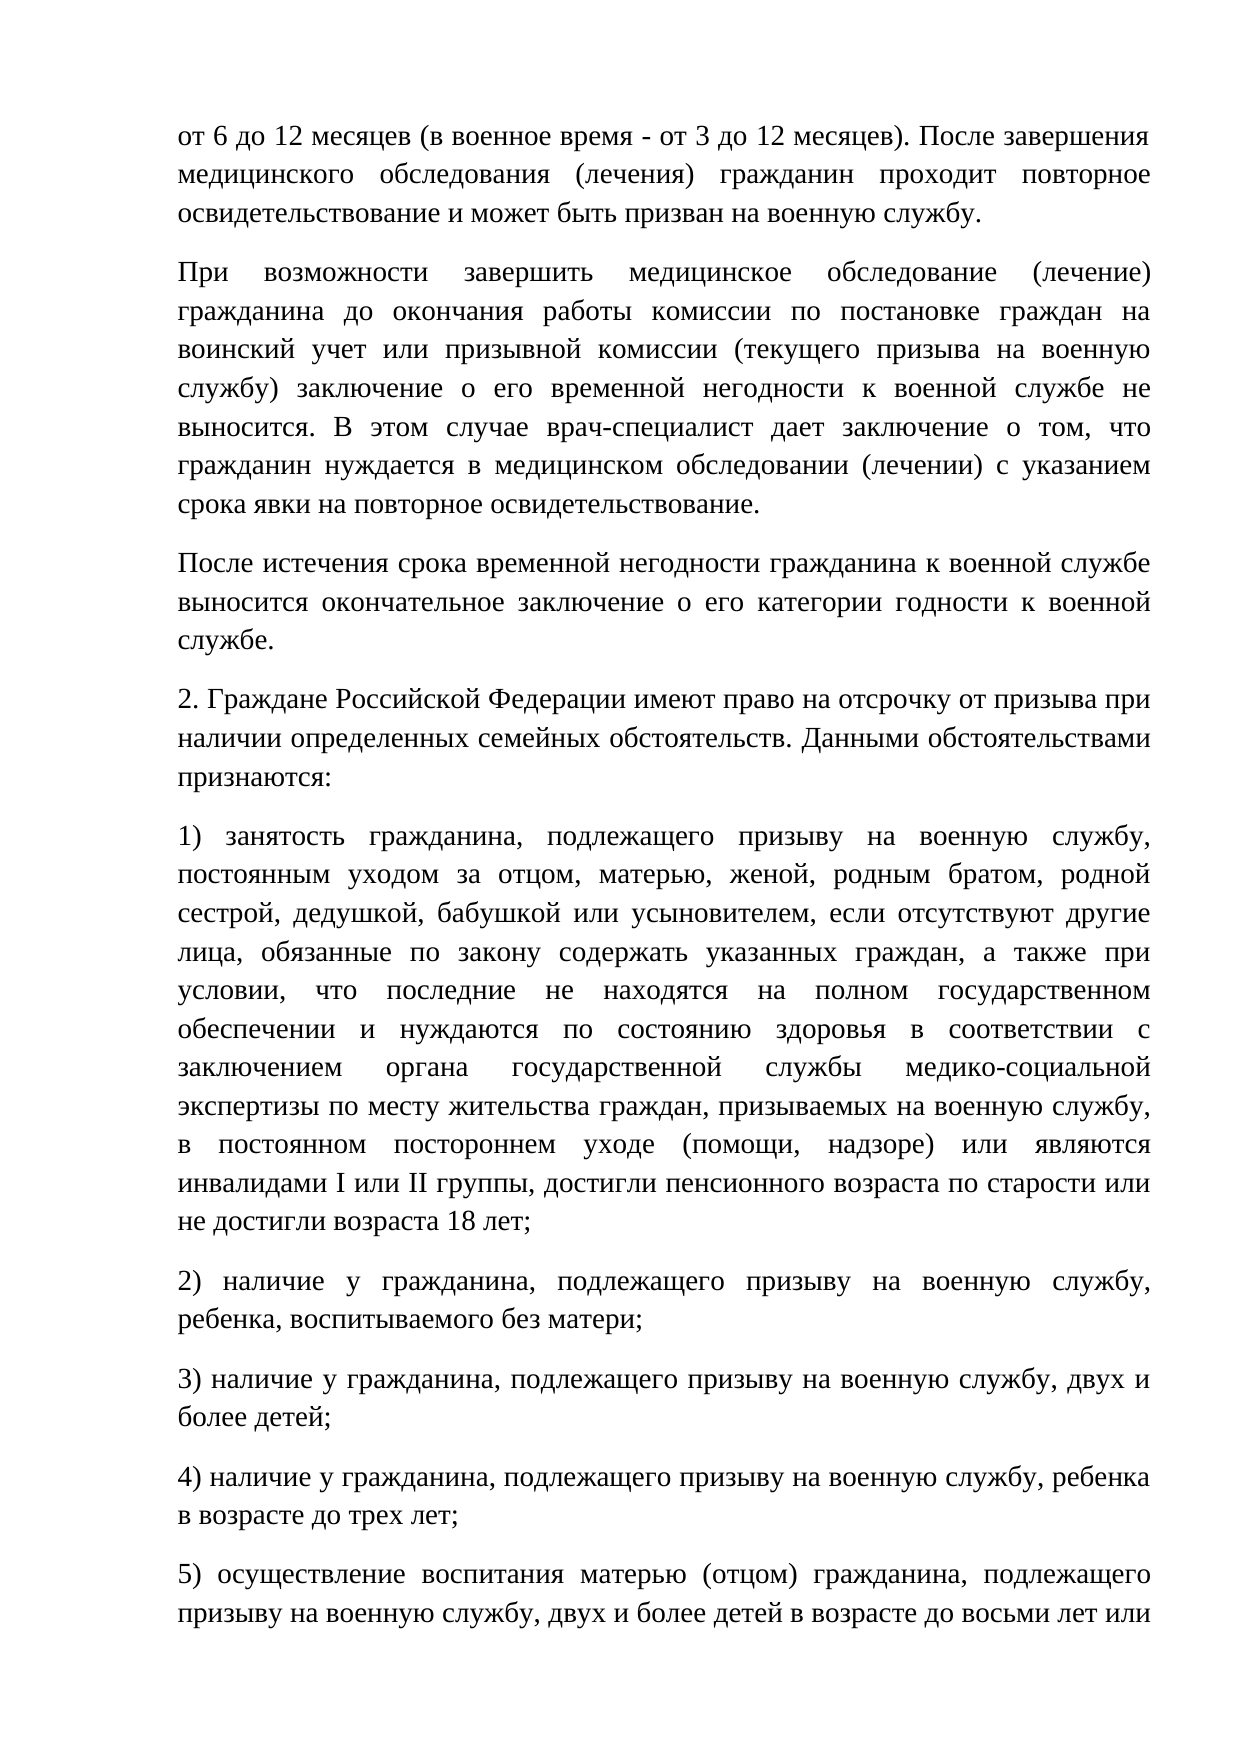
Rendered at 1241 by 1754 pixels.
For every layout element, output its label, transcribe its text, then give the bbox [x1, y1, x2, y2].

text 4) наличие у гражданина, подлежащего призыву на военную службу, ребенка в возрасте до трех лет; [177, 1459, 1152, 1531]
text После истечения срока временной негодности гражданина к военной службе выносится окончательное заключение о его категории годности к военной службе. [177, 545, 1152, 656]
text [177, 1557, 1152, 1629]
text 2. Граждане Российской Федерации имеют право на отсрочку от призыва при наличии определенных семейных обстоятельств. Данными обстоятельствами признаются: [177, 682, 1152, 792]
text При возможности завершить медицинское обследование (лечение) гражданина до окончания работы комиссии по постановке граждан на воинский учет или призывной комиссии (текущего призыва на военную службу) заключение о его временной негодности к военной службе не выносится. В этом случае врач-специалист дает заключение о том, что гражданин нуждается в медицинском обследовании (лечении) с указанием срока явки на повторное освидетельствование. [177, 254, 1152, 519]
text 2) наличие у гражданина, подлежащего призыву на военную службу, ребенка, воспитываемого без матери; [177, 1263, 1152, 1335]
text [177, 118, 1152, 229]
text 1) занятость гражданина, подлежащего призыву на военную службу, постоянным уходом за отцом, матерью, женой, родным братом, родной сестрой, дедушкой, бабушкой или усыновителем, если отсутствуют другие лица, обязанные по закону содержать указанных граждан, а также при условии, что последние не находятся на полном государственном обеспечении и нуждаются по состоянию здоровья в соответствии с заключением органа государственной службы медико-социальной экспертизы по месту жительства граждан, призываемых на военную службу, в постоянном постороннем уходе (помощи, надзоре) или являются инвалидами I или II группы, достигли пенсионного возраста по старости или не достигли возраста 18 лет; [177, 818, 1152, 1237]
text 3) наличие у гражданина, подлежащего призыву на военную службу, двух и более детей; [177, 1361, 1152, 1433]
